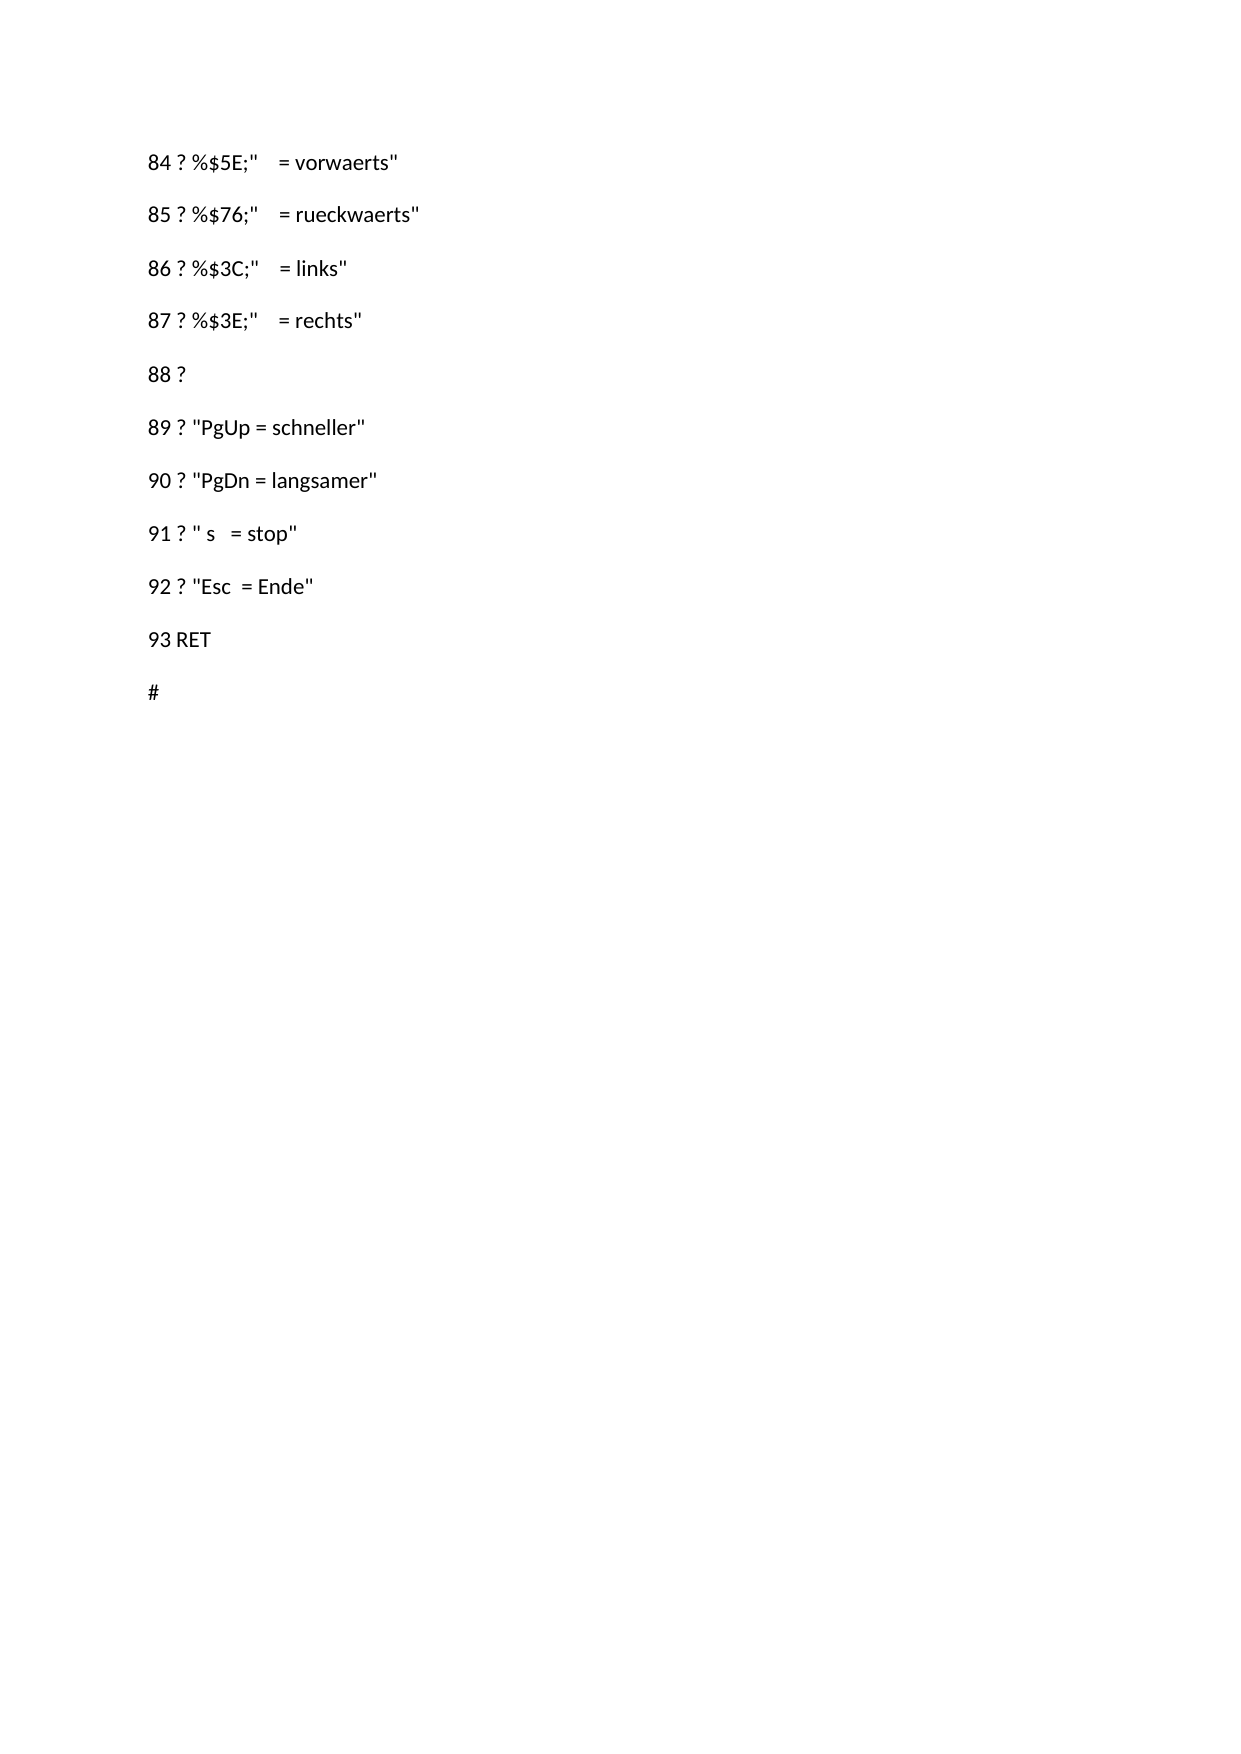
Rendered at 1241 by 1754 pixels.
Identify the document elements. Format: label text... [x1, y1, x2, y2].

text 85 ? %$76;" = rueckwaerts" [148, 201, 1093, 229]
text 86 ? %$3C;" = links" [148, 254, 1093, 282]
text 88 ? [148, 360, 1093, 388]
text 91 ? " s = stop" [148, 519, 1093, 547]
text 89 ? "PgUp = schneller" [148, 413, 1093, 441]
text # [148, 678, 1093, 706]
text 93 RET [148, 625, 1093, 653]
text 87 ? %$3E;" = rechts" [148, 307, 1093, 335]
text 84 ? %$5E;" = vorwaerts" [148, 148, 1093, 176]
text 92 ? "Esc = Ende" [148, 572, 1093, 600]
text 90 ? "PgDn = langsamer" [148, 466, 1093, 494]
